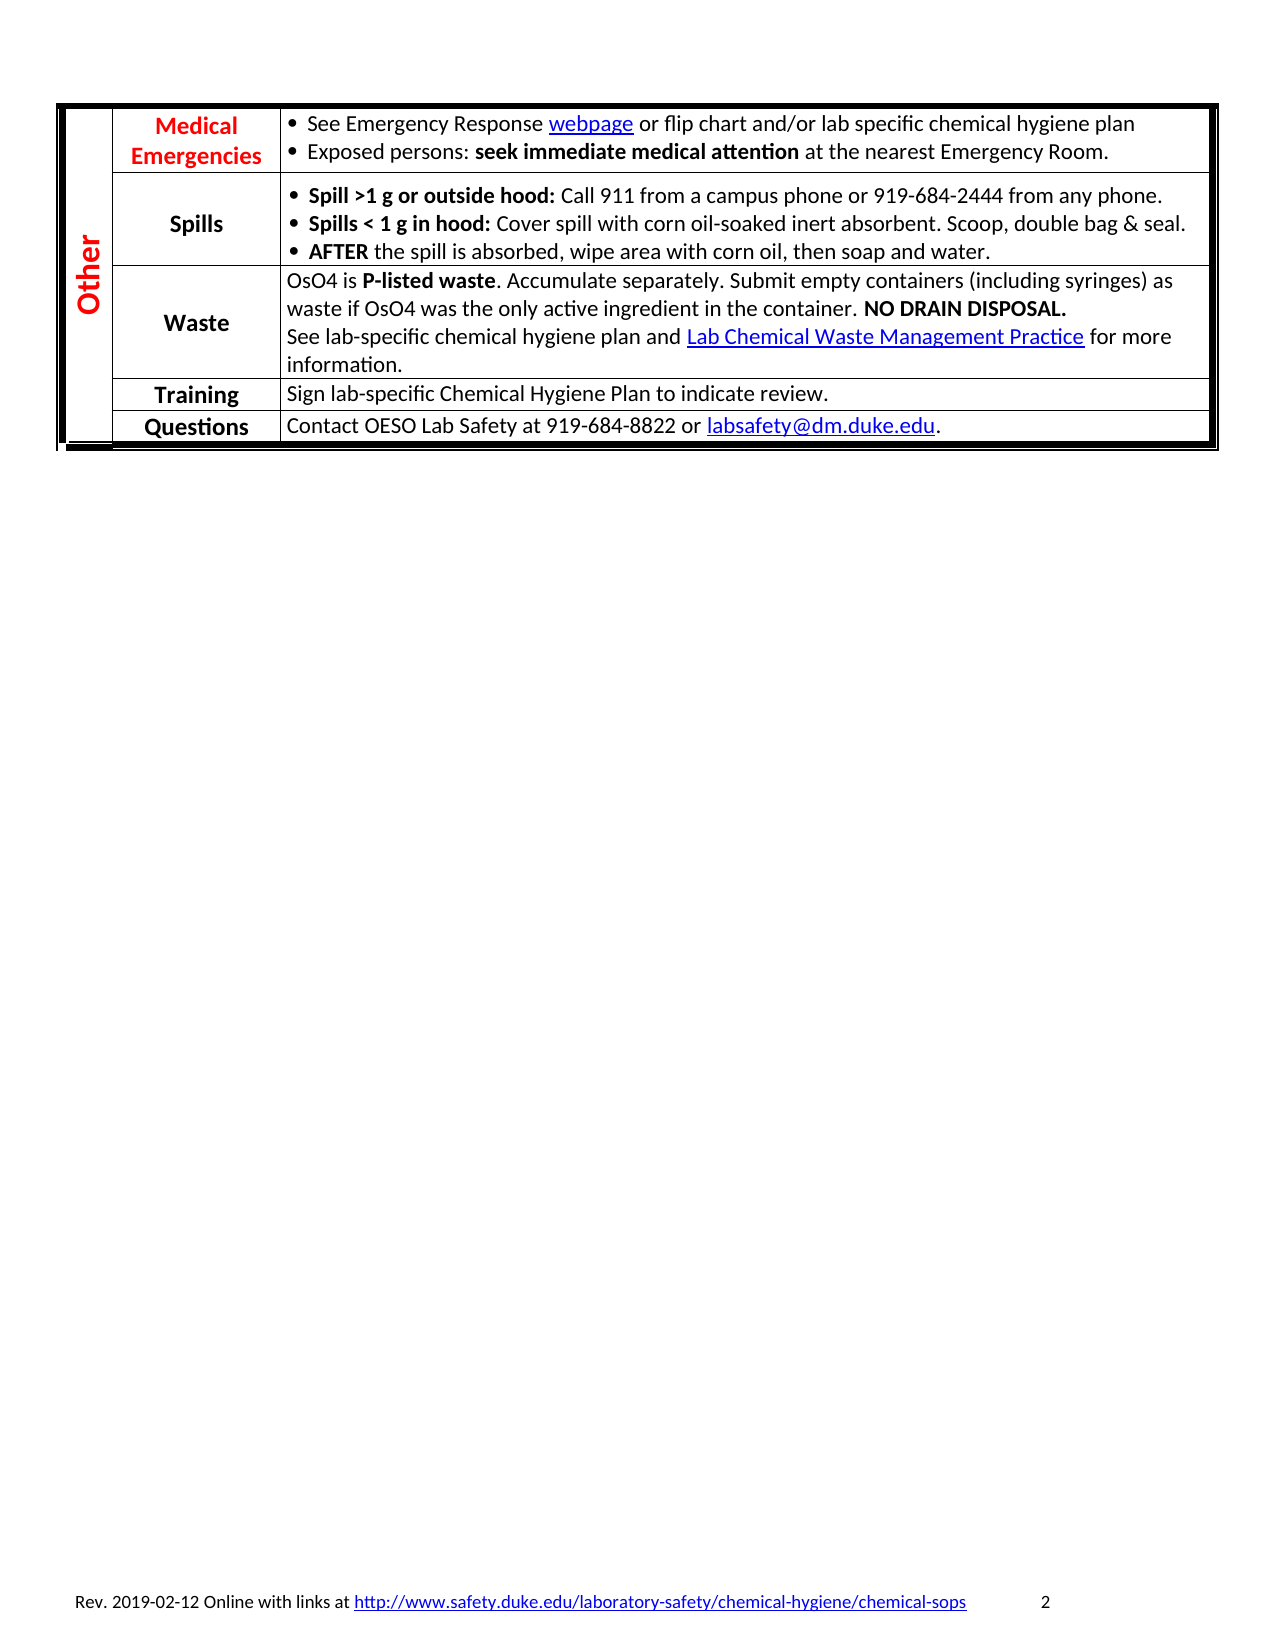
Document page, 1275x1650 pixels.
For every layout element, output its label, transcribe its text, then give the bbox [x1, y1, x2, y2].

table_cell Questions [113, 411, 280, 441]
table_cell Spills [113, 173, 280, 265]
table_header Other [66, 109, 112, 441]
table_cell OsO4 is P-listed waste. Accumulate separately. Submit empty containers (including syringes) as waste if OsO4 was the only active ingredient in the container. NO DRAIN DISPOSAL. See lab-specific chemical hygiene plan and Lab Chemical Waste Management Practice for more information. [281, 266, 1209, 378]
table_cell Contact OESO Lab Safety at 919-684-8822 or labsafety@dm.duke.edu. [281, 411, 1209, 441]
table_cell Spill >1 g or outside hood: Call 911 from a campus phone or 919-684-2444 from any phone. Spills < 1 g in hood: Cover spill with corn oil-soaked inert absorbent. Scoop, double bag & seal. AFTER the spill is absorbed, wipe area with corn oil, then soap and water. [281, 173, 1209, 265]
table_header See Emergency Response webpage or flip chart and/or lab specific chemical hygiene plan Exposed persons: seek immediate medical attention at the nearest Emergency Room. [281, 109, 1209, 172]
table_cell Sign lab-specific Chemical Hygiene Plan to indicate review. [281, 379, 1209, 410]
table_header Medical Emergencies [113, 109, 280, 172]
table_cell Training [113, 379, 280, 410]
table_cell Waste [113, 266, 280, 378]
